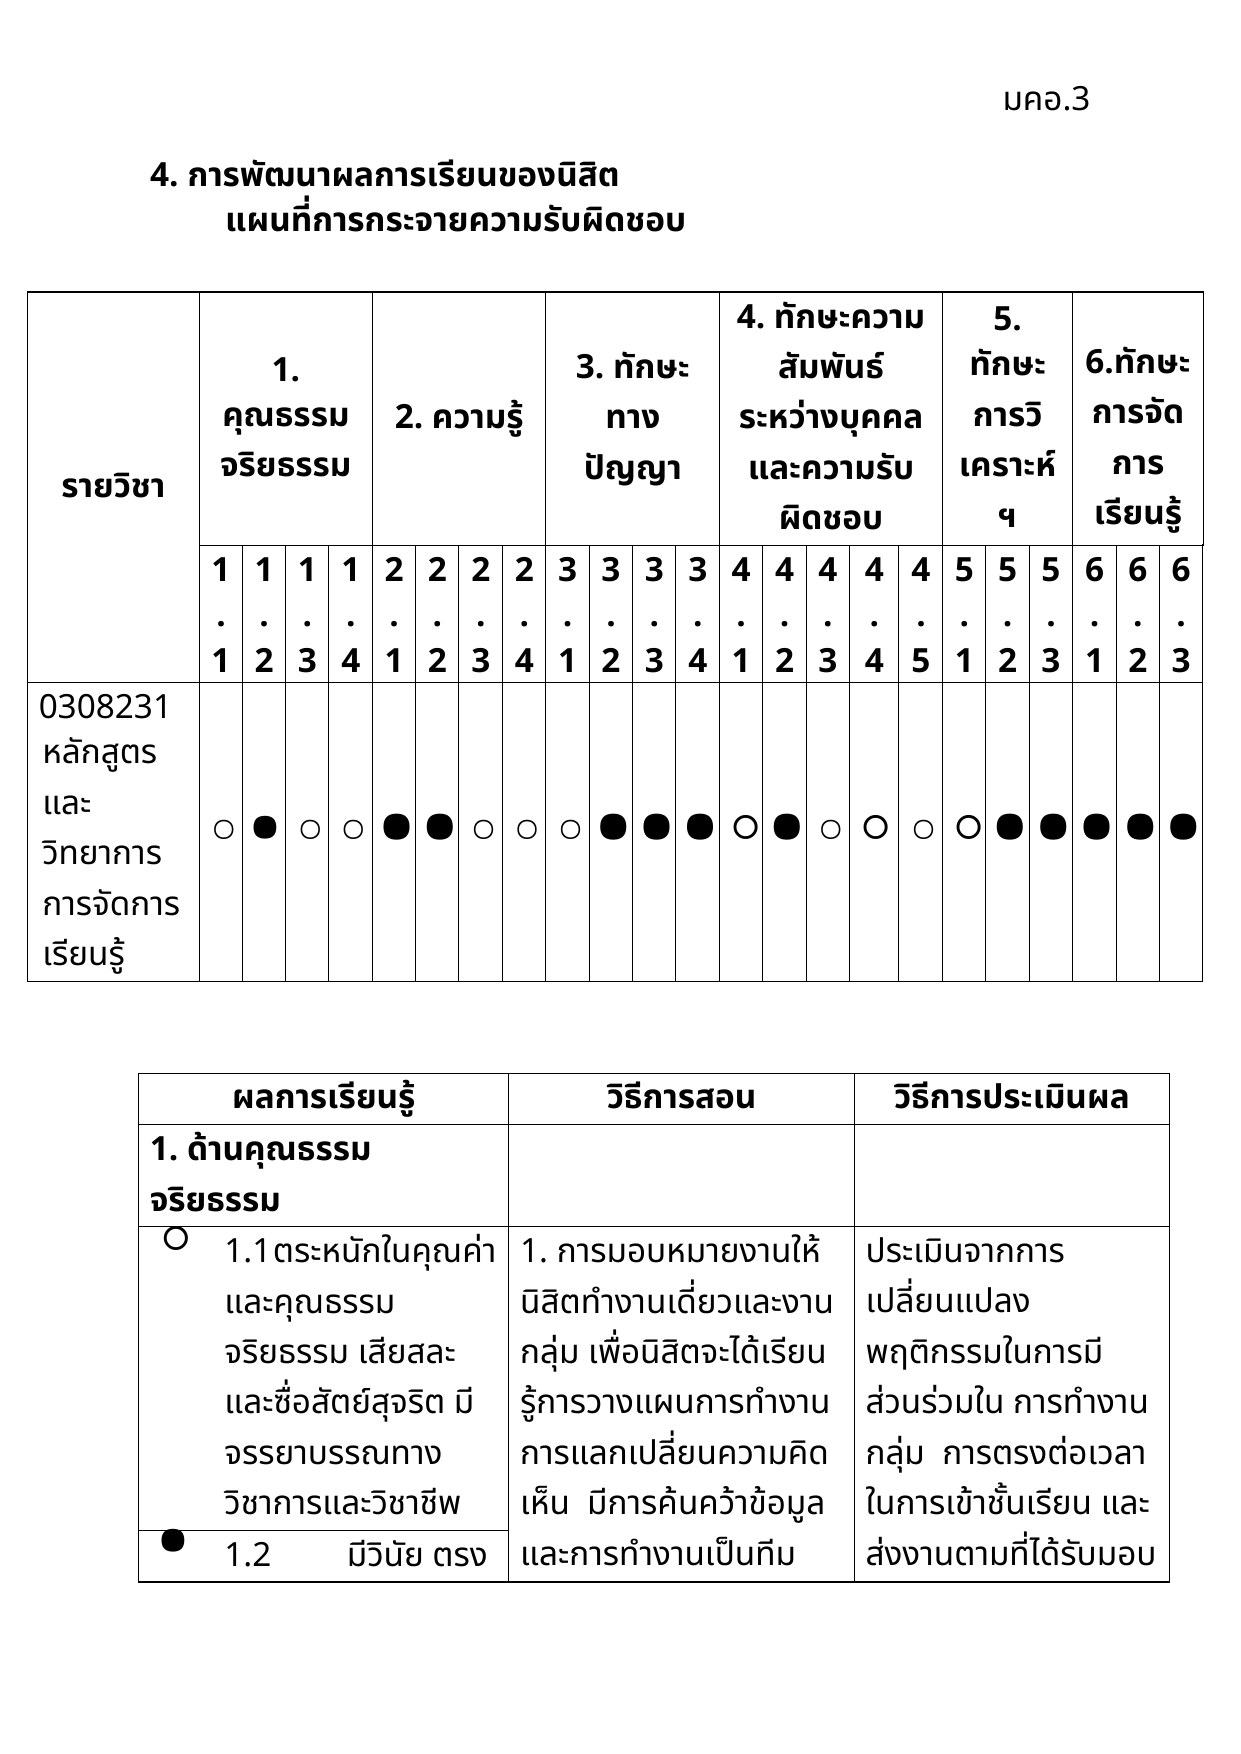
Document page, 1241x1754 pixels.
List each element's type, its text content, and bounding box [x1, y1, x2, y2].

table_cell [459, 683, 502, 981]
table_header 2. ความรู้ [373, 293, 545, 545]
table_cell ประเมินจากการเปลี่ยนแปลงพฤติกรรมในการมีส่วนร่วมใน การทำงานกลุ่ม การตรงต่อเวลาในการเข้าชั้นเรียน และส่งงานตามที่ได้รับมอบหมายรวมทั้งสังเกต ลักษณะการสื่อสารและ การทำงานของนิสิต [855, 1227, 1169, 1581]
table_cell 3.4 [676, 546, 719, 682]
table_cell 4.5 [899, 546, 942, 682]
table_cell [633, 683, 675, 981]
table_cell 1.4 [329, 546, 372, 682]
table_cell 0308231 หลักสูตรและวิทยาการการจัดการเรียนรู้ [28, 683, 199, 981]
table_cell 3.2 [590, 546, 632, 682]
table_cell [546, 683, 589, 981]
table_cell 2.1 [373, 546, 415, 682]
table_cell 5.2 [986, 546, 1029, 682]
table_cell [286, 683, 328, 981]
table_cell [243, 683, 285, 981]
table_cell [329, 683, 372, 981]
table_cell [416, 683, 458, 981]
table_cell 5.1 [943, 546, 985, 682]
table_cell [1030, 683, 1072, 981]
table_cell 2.2 [416, 546, 458, 682]
table_cell 3.3 [633, 546, 675, 682]
table_cell 1.2 [243, 546, 285, 682]
table_cell 2.4 [503, 546, 545, 682]
table_cell [373, 683, 415, 981]
table_cell 1. ด้านคุณธรรม จริยธรรม [139, 1125, 508, 1226]
table_cell [1160, 683, 1202, 981]
table_cell [139, 1531, 213, 1581]
table_cell 2.3 [459, 546, 502, 682]
table_header ผลการเรียนรู้ [139, 1074, 508, 1124]
table_cell 4.2 [763, 546, 806, 682]
table_header 5. ทักษะ การวิเคราะห์ฯ [943, 293, 1072, 545]
table_cell 4.3 [807, 546, 849, 682]
table_cell 6.3 [1160, 546, 1202, 682]
table_cell [943, 683, 985, 981]
table_cell [720, 683, 762, 981]
table_cell 1.1 ตระหนักในคุณค่าและคุณธรรม จริยธรรม เสียสละ และซื่อสัตย์สุจริต มีจรรยาบรรณทางวิชาการและวิชาชีพ [213, 1227, 508, 1530]
table_cell 5.3 [1030, 546, 1072, 682]
table_header รายวิชา [28, 293, 199, 682]
table_cell [509, 1125, 854, 1226]
table_cell [590, 683, 632, 981]
table_cell 6.2 [1117, 546, 1159, 682]
table_cell [763, 683, 806, 981]
table_cell 1.3 [286, 546, 328, 682]
table_cell 3.1 [546, 546, 589, 682]
table_header 4. ทักษะความสัมพันธ์ระหว่างบุคคลและความรับผิดชอบ [720, 293, 942, 545]
text แผนที่การกระจายความรับผิดชอบ [150, 196, 1090, 246]
table_cell 6.1 [1073, 546, 1116, 682]
table_header 6.ทักษะ การจัด การเรียนรู้ [1073, 293, 1203, 545]
table_header วิธีการประเมินผล [855, 1074, 1169, 1124]
table_cell [899, 683, 942, 981]
table_cell [855, 1125, 1169, 1226]
table_cell 1.1 [200, 546, 242, 682]
table_cell 1. การมอบหมายงานให้นิสิตทำงานเดี่ยวและงานกลุ่ม เพื่อนิสิตจะได้เรียนรู้การวางแผนการทำงาน การแลกเปลี่ยนความคิดเห็น มีการค้นคว้าข้อมูล และการทำงานเป็นทีม 2. สอดแทรกเรื่องราวต่างๆ เกี่ยวกับการมีจริยธรรม จิตสาธารณ การมีส่วนร่วมต่อสังคม การช่วยเหลือสังคม การมีสัมมาคารวะ เพื่อปลูกฝังให้นิสิตมีความรับผิดชอบ และมีน้ำใจช่วยเหลือผู้อื่น 3. ส่งเสริม และยกย่อง นิสิตที่มีการปฏิบัติตนเหมาะสม มีคุณธรรมพื้นฐาน 4. อาจารย์ผู้สอนปฏิบัติตนเป็นแบบอย่างที่ดี [509, 1227, 854, 1581]
table_cell [139, 1227, 213, 1530]
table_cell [213, 1531, 508, 1581]
table_cell 4.4 [850, 546, 898, 682]
table_cell [676, 683, 719, 981]
table_header วิธีการสอน [509, 1074, 854, 1124]
table_cell [200, 683, 242, 981]
table_cell [807, 683, 849, 981]
table_cell [1117, 683, 1159, 981]
text 4. การพัฒนาผลการเรียนของนิสิต [150, 150, 1090, 196]
table_cell [503, 683, 545, 981]
table_cell [1073, 683, 1116, 981]
table_cell [986, 683, 1029, 981]
table_cell 4.1 [720, 546, 762, 682]
table_header 1. คุณธรรม จริยธรรม [200, 293, 372, 545]
table_cell [850, 683, 898, 981]
table_header 3. ทักษะทางปัญญา [546, 293, 719, 545]
